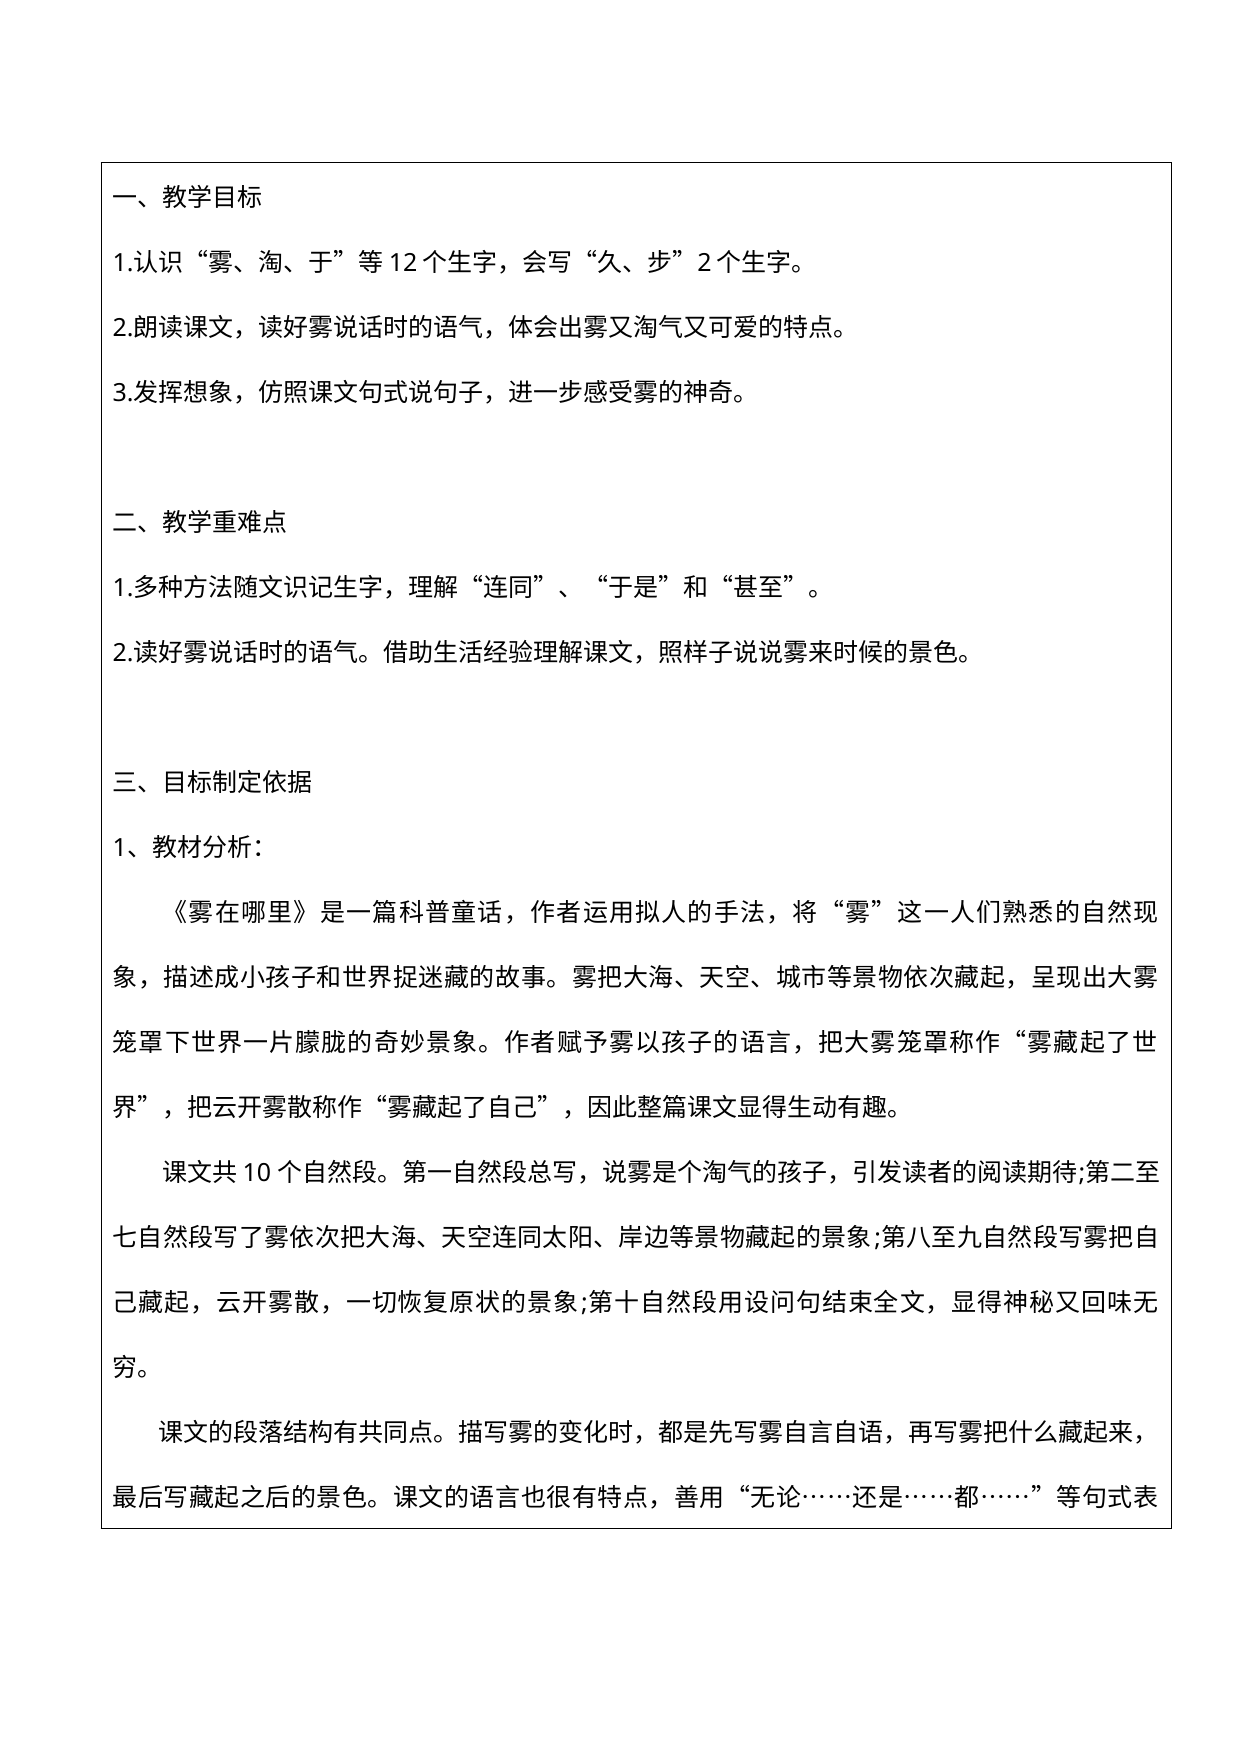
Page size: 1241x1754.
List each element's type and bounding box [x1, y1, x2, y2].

table_cell [102, 163, 1171, 1528]
